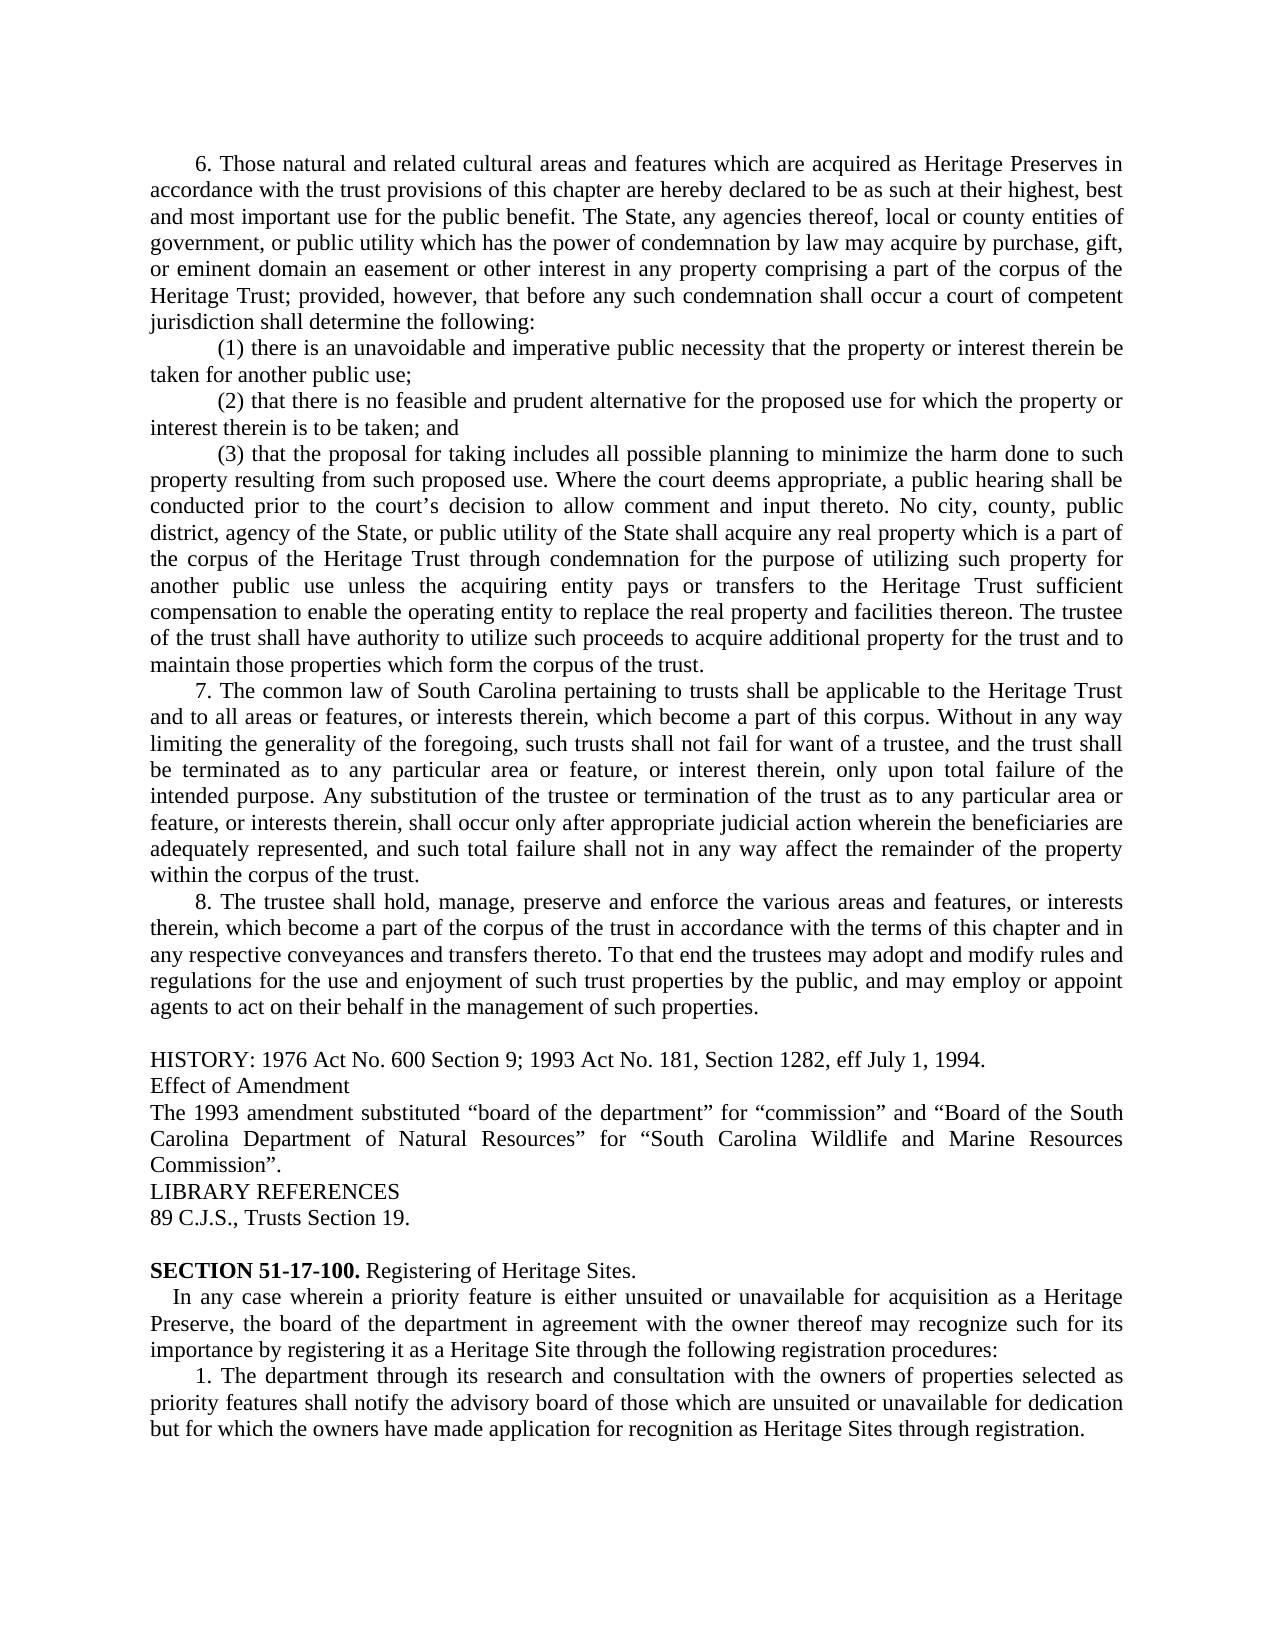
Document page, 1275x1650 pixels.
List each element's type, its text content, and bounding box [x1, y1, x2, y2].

text 89 C.J.S., Trusts Section 19. [150, 1204, 1125, 1231]
text The 1993 amendment substituted “board of the department” for “commission” and “Board of the South Carolina Department of Natural Resources” for “South Carolina Wildlife and Marine Resources Commission”. [150, 1099, 1125, 1178]
text (3) that the proposal for taking includes all possible planning to minimize the harm done to such property resulting from such proposed use. Where the court deems appropriate, a public hearing shall be conducted prior to the court’s decision to allow comment and input thereto. No city, county, public district, agency of the State, or public utility of the State shall acquire any real property which is a part of the corpus of the Heritage Trust through condemnation for the purpose of utilizing such property for another public use unless the acquiring entity pays or transfers to the Heritage Trust sufficient compensation to enable the operating entity to replace the real property and facilities thereon. The trustee of the trust shall have authority to utilize such proceeds to acquire additional property for the trust and to maintain those properties which form the corpus of the trust. [150, 440, 1125, 677]
text (1) there is an unavoidable and imperative public necessity that the property or interest therein be taken for another public use; [150, 334, 1125, 387]
text 7. The common law of South Carolina pertaining to trusts shall be applicable to the Heritage Trust and to all areas or features, or interests therein, which become a part of this corpus. Without in any way limiting the generality of the foregoing, such trusts shall not fail for want of a trustee, and the trust shall be terminated as to any particular area or feature, or interest therein, only upon total failure of the intended purpose. Any substitution of the trustee or termination of the trust as to any particular area or feature, or interests therein, shall occur only after appropriate judicial action wherein the beneficiaries are adequately represented, and such total failure shall not in any way affect the remainder of the property within the corpus of the trust. [150, 677, 1125, 888]
text Effect of Amendment [150, 1072, 1125, 1099]
text SECTION 51-17-100. Registering of Heritage Sites. [150, 1257, 1125, 1283]
text HISTORY: 1976 Act No. 600 Section 9; 1993 Act No. 181, Section 1282, eff July 1, 1994. [150, 1046, 1125, 1072]
text 6. Those natural and related cultural areas and features which are acquired as Heritage Preserves in accordance with the trust provisions of this chapter are hereby declared to be as such at their highest, best and most important use for the public benefit. The State, any agencies thereof, local or county entities of government, or public utility which has the power of condemnation by law may acquire by purchase, gift, or eminent domain an easement or other interest in any property comprising a part of the corpus of the Heritage Trust; provided, however, that before any such condemnation shall occur a court of competent jurisdiction shall determine the following: [150, 150, 1125, 334]
text 8. The trustee shall hold, manage, preserve and enforce the various areas and features, or interests therein, which become a part of the corpus of the trust in accordance with the terms of this chapter and in any respective conveyances and transfers thereto. To that end the trustees may adopt and modify rules and regulations for the use and enjoyment of such trust properties by the public, and may employ or appoint agents to act on their behalf in the management of such properties. [150, 888, 1125, 1020]
text In any case wherein a priority feature is either unsuited or unavailable for acquisition as a Heritage Preserve, the board of the department in agreement with the owner thereof may recognize such for its importance by registering it as a Heritage Site through the following registration procedures: [150, 1283, 1125, 1362]
text 1. The department through its research and consultation with the owners of properties selected as priority features shall notify the advisory board of those which are unsuited or unavailable for dedication but for which the owners have made application for recognition as Heritage Sites through registration. [150, 1362, 1125, 1441]
text LIBRARY REFERENCES [150, 1178, 1125, 1204]
text (2) that there is no feasible and prudent alternative for the proposed use for which the property or interest therein is to be taken; and [150, 387, 1125, 440]
